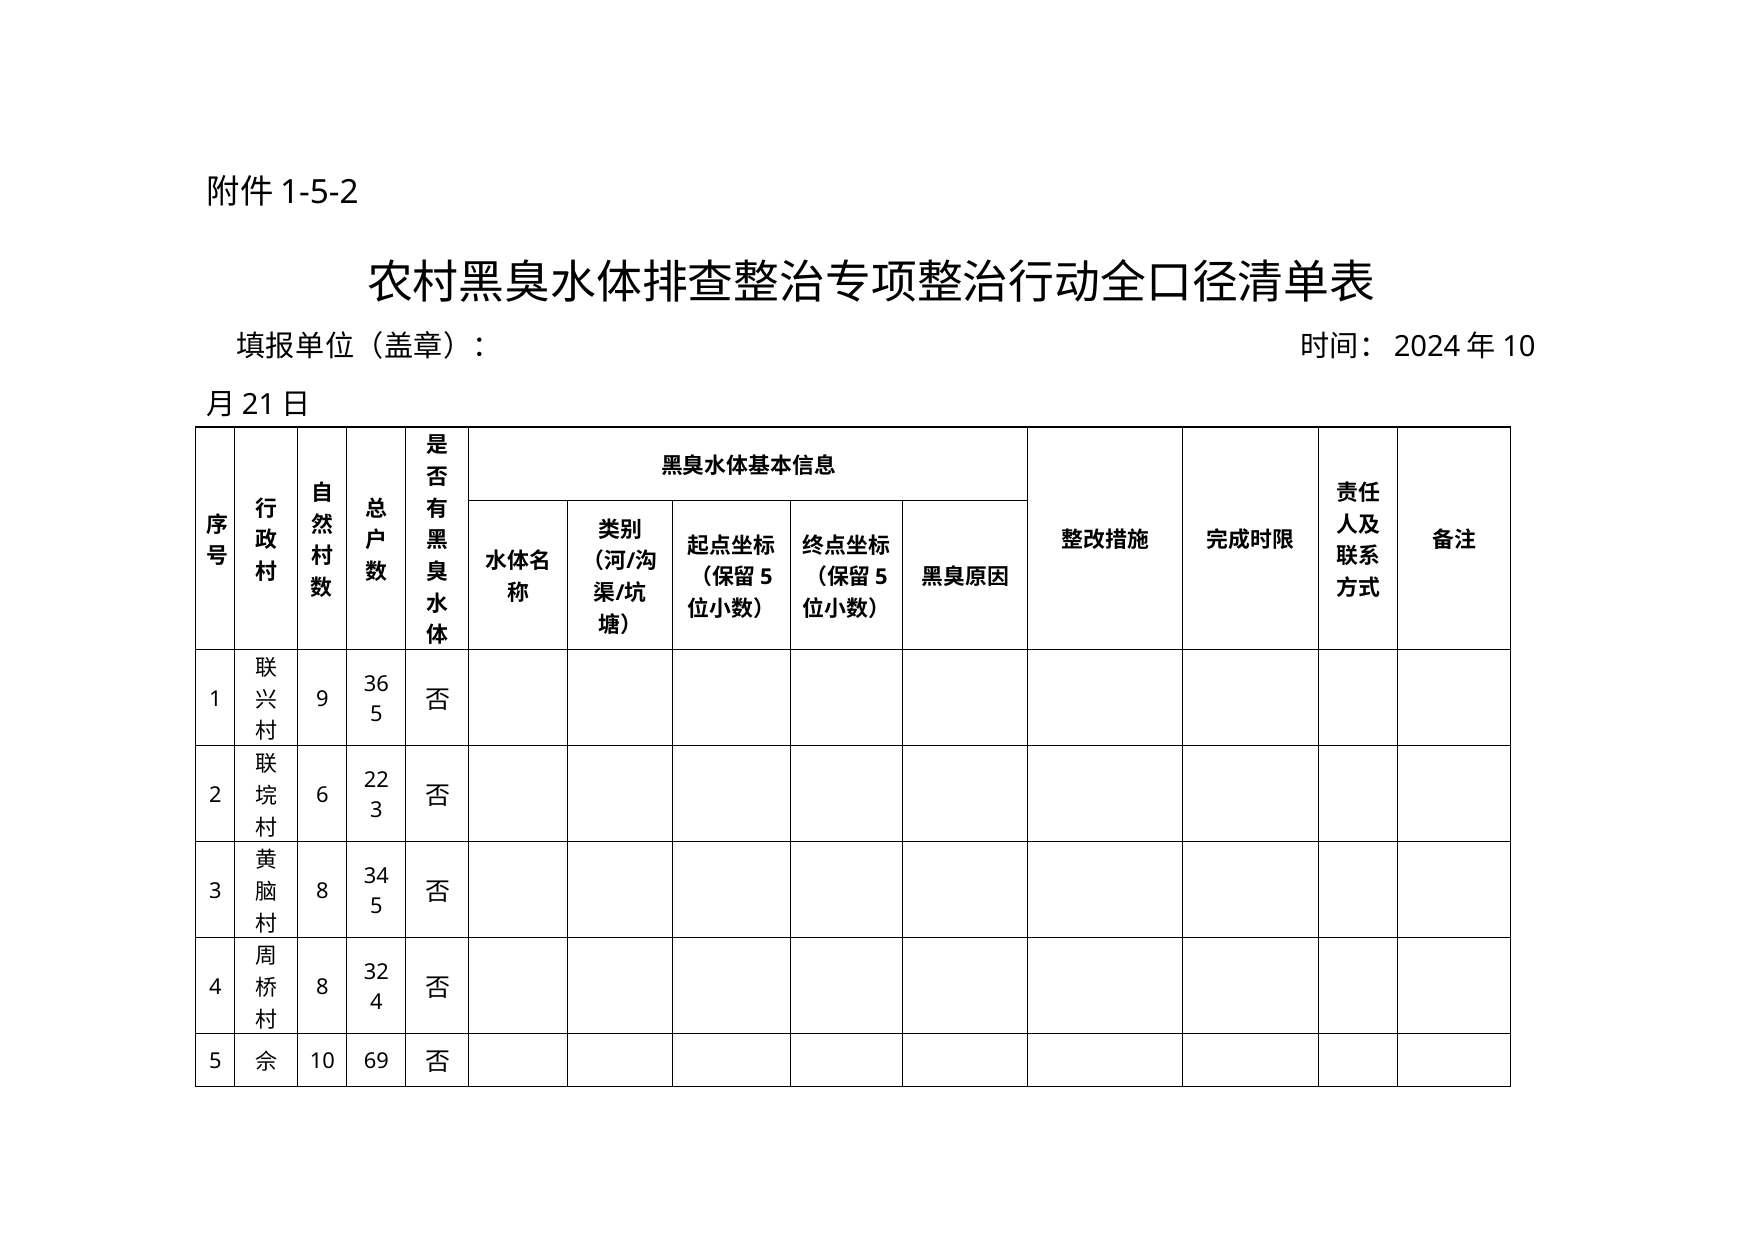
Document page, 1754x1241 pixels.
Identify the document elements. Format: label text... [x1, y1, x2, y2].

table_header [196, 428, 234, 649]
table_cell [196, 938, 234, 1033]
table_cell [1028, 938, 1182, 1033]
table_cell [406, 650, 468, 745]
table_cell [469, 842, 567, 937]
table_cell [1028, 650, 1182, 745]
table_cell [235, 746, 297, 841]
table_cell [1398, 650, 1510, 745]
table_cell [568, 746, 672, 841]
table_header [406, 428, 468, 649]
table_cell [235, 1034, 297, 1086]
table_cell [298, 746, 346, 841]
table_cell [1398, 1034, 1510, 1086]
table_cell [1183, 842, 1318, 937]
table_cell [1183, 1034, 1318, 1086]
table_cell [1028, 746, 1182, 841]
text 填报单位（盖章）： 时间：2024年10月21日 [207, 310, 1535, 426]
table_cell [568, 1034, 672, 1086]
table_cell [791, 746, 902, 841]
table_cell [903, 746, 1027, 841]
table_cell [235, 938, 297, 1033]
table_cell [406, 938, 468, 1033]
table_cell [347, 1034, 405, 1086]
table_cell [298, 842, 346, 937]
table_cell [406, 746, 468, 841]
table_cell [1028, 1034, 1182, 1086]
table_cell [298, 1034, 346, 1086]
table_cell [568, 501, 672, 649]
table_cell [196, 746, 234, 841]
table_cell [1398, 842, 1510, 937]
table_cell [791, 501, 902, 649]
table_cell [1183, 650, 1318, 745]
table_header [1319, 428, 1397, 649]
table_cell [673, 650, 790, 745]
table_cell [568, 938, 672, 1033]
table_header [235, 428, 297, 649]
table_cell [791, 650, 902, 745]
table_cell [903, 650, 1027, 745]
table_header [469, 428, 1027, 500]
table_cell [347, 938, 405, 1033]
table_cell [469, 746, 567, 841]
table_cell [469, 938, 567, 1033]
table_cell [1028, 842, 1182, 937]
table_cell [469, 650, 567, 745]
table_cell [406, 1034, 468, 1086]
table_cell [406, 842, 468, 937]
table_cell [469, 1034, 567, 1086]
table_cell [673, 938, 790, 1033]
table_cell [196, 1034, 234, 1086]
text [207, 165, 1535, 214]
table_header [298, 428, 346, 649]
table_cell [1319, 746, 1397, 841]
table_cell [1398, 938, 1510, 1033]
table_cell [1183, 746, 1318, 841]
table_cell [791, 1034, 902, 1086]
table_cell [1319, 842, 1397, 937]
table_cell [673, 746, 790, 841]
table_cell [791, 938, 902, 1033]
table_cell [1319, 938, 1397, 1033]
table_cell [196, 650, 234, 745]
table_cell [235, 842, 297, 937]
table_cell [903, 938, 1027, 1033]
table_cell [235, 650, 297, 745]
text 农村黑臭水体排查整治专项整治行动全口径清单表 [207, 251, 1535, 310]
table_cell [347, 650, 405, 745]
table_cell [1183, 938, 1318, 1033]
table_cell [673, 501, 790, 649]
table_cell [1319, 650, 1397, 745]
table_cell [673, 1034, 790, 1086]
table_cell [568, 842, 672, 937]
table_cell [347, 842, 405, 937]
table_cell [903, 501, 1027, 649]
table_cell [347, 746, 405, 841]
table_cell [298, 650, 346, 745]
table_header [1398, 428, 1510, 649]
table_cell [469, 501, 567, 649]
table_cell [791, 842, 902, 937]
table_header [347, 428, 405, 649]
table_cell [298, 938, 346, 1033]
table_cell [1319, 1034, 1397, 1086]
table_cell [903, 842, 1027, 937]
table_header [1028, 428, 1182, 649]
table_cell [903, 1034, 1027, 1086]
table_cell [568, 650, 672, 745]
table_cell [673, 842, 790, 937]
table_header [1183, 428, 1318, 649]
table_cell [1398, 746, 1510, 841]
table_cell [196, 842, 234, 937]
